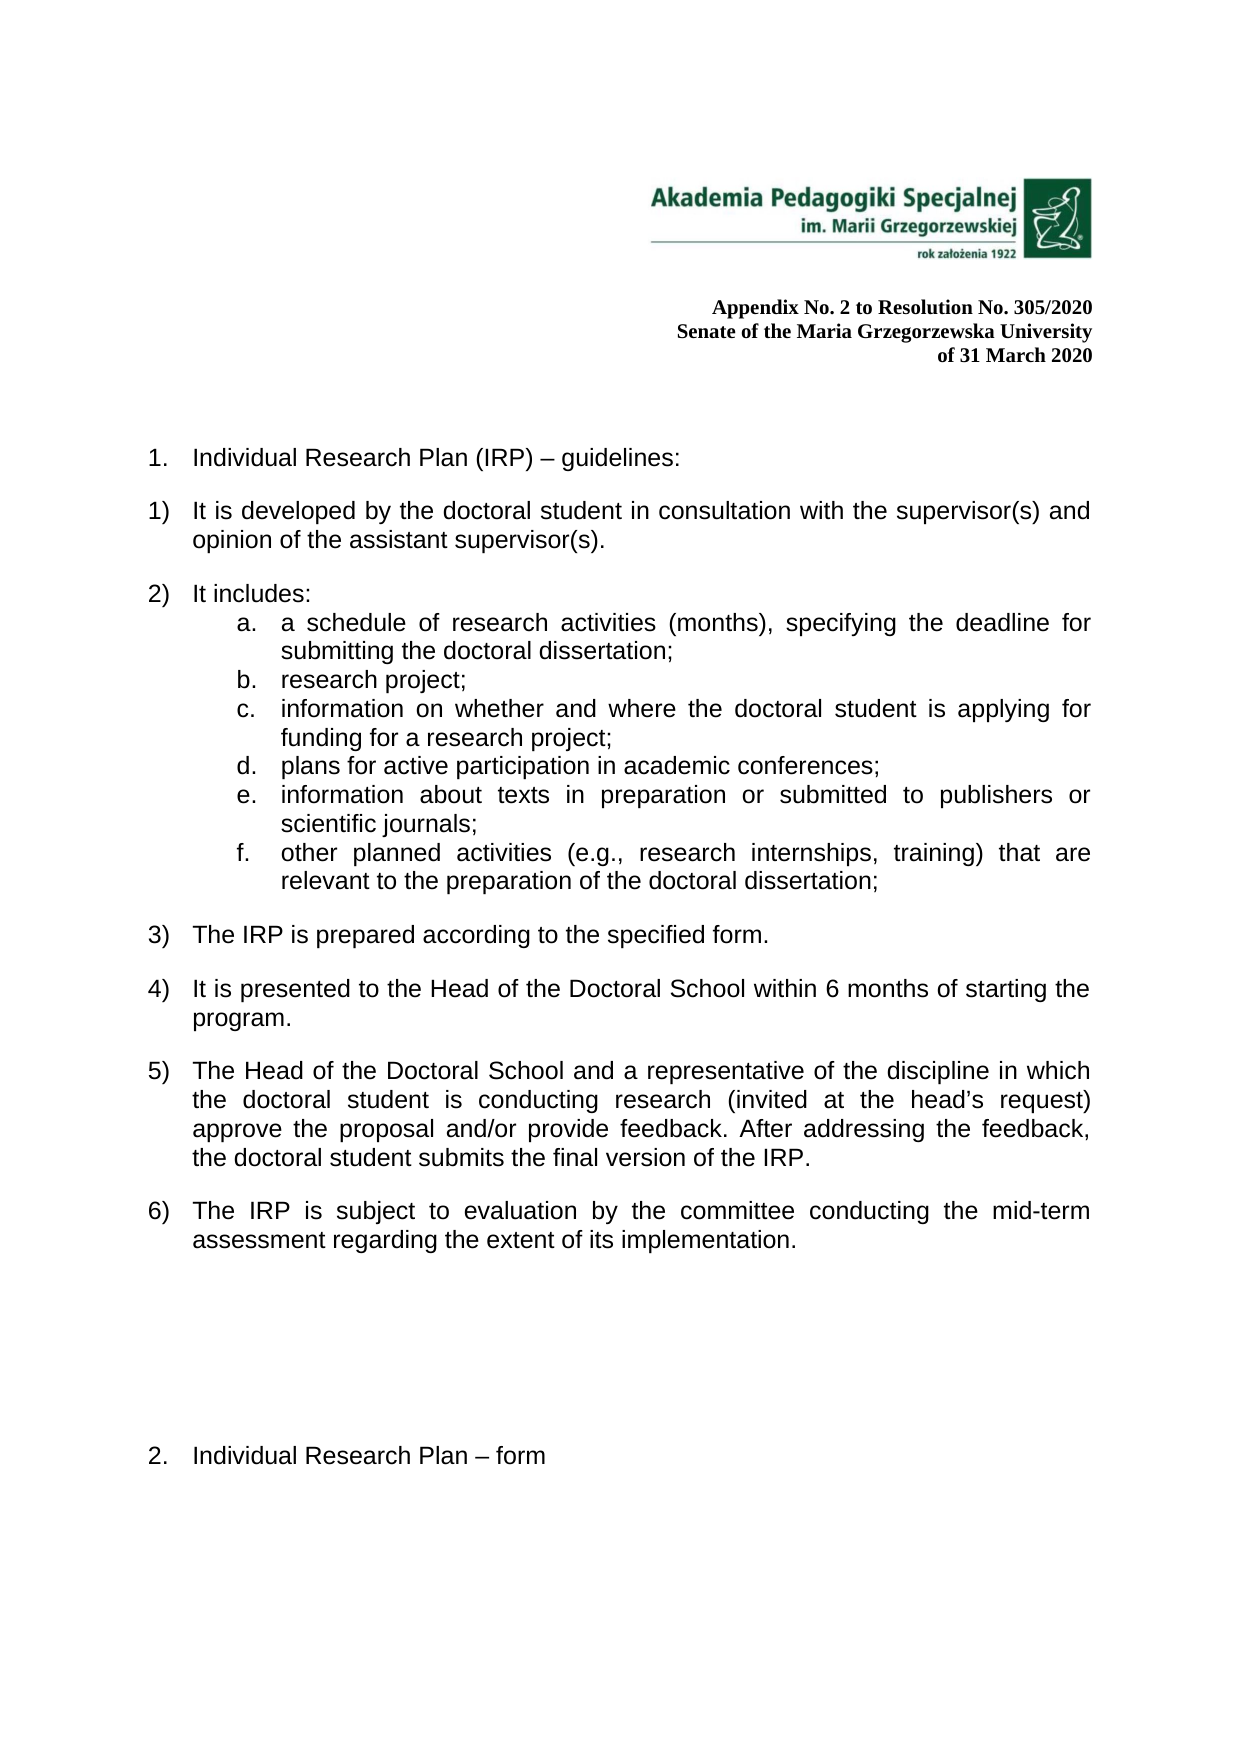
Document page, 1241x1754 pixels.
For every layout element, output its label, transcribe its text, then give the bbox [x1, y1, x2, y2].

picture [647, 177, 1093, 260]
text 6) The IRP is subject to evaluation by the committee conducting the mid-term assessment regarding the extent of its implementation. [148, 1196, 1092, 1254]
text e. information about texts in preparation or submitted to publishers or scientific journals; [236, 780, 1092, 837]
text 3) The IRP is prepared according to the specified form. [148, 920, 1092, 949]
text Senate of the Maria Grzegorzewska University [148, 319, 1092, 343]
text 1) It is developed by the doctoral student in consultation with the supervisor(s) and opinion of the assistant supervisor(s). [148, 496, 1092, 554]
text c. information on whether and where the doctoral student is applying for funding for a research project; [236, 694, 1092, 751]
text b. research project; [236, 665, 1092, 694]
text 2) It includes: [148, 579, 1092, 607]
text 2. Individual Research Plan – form [148, 1441, 1092, 1470]
text 5) The Head of the Doctoral School and a representative of the discipline in which the doctoral student is conducting research (invited at the head’s request) approve the proposal and/or provide feedback. After addressing the feedback, the doctoral student submits the final version of the IRP. [148, 1056, 1092, 1171]
text d. plans for active participation in academic conferences; [236, 751, 1092, 780]
text f. other planned activities (e.g., research internships, training) that are relevant to the preparation of the doctoral dissertation; [236, 837, 1092, 895]
text 1. Individual Research Plan (IRP) – guidelines: [148, 442, 1092, 471]
text of 31 March 2020 [148, 343, 1092, 367]
text a. a schedule of research activities (months), specifying the deadline for submitting the doctoral dissertation; [236, 607, 1092, 665]
text Appendix No. 2 to Resolution No. 305/2020 [148, 295, 1092, 319]
text 4) It is presented to the Head of the Doctoral School within 6 months of starting the program. [148, 974, 1092, 1031]
